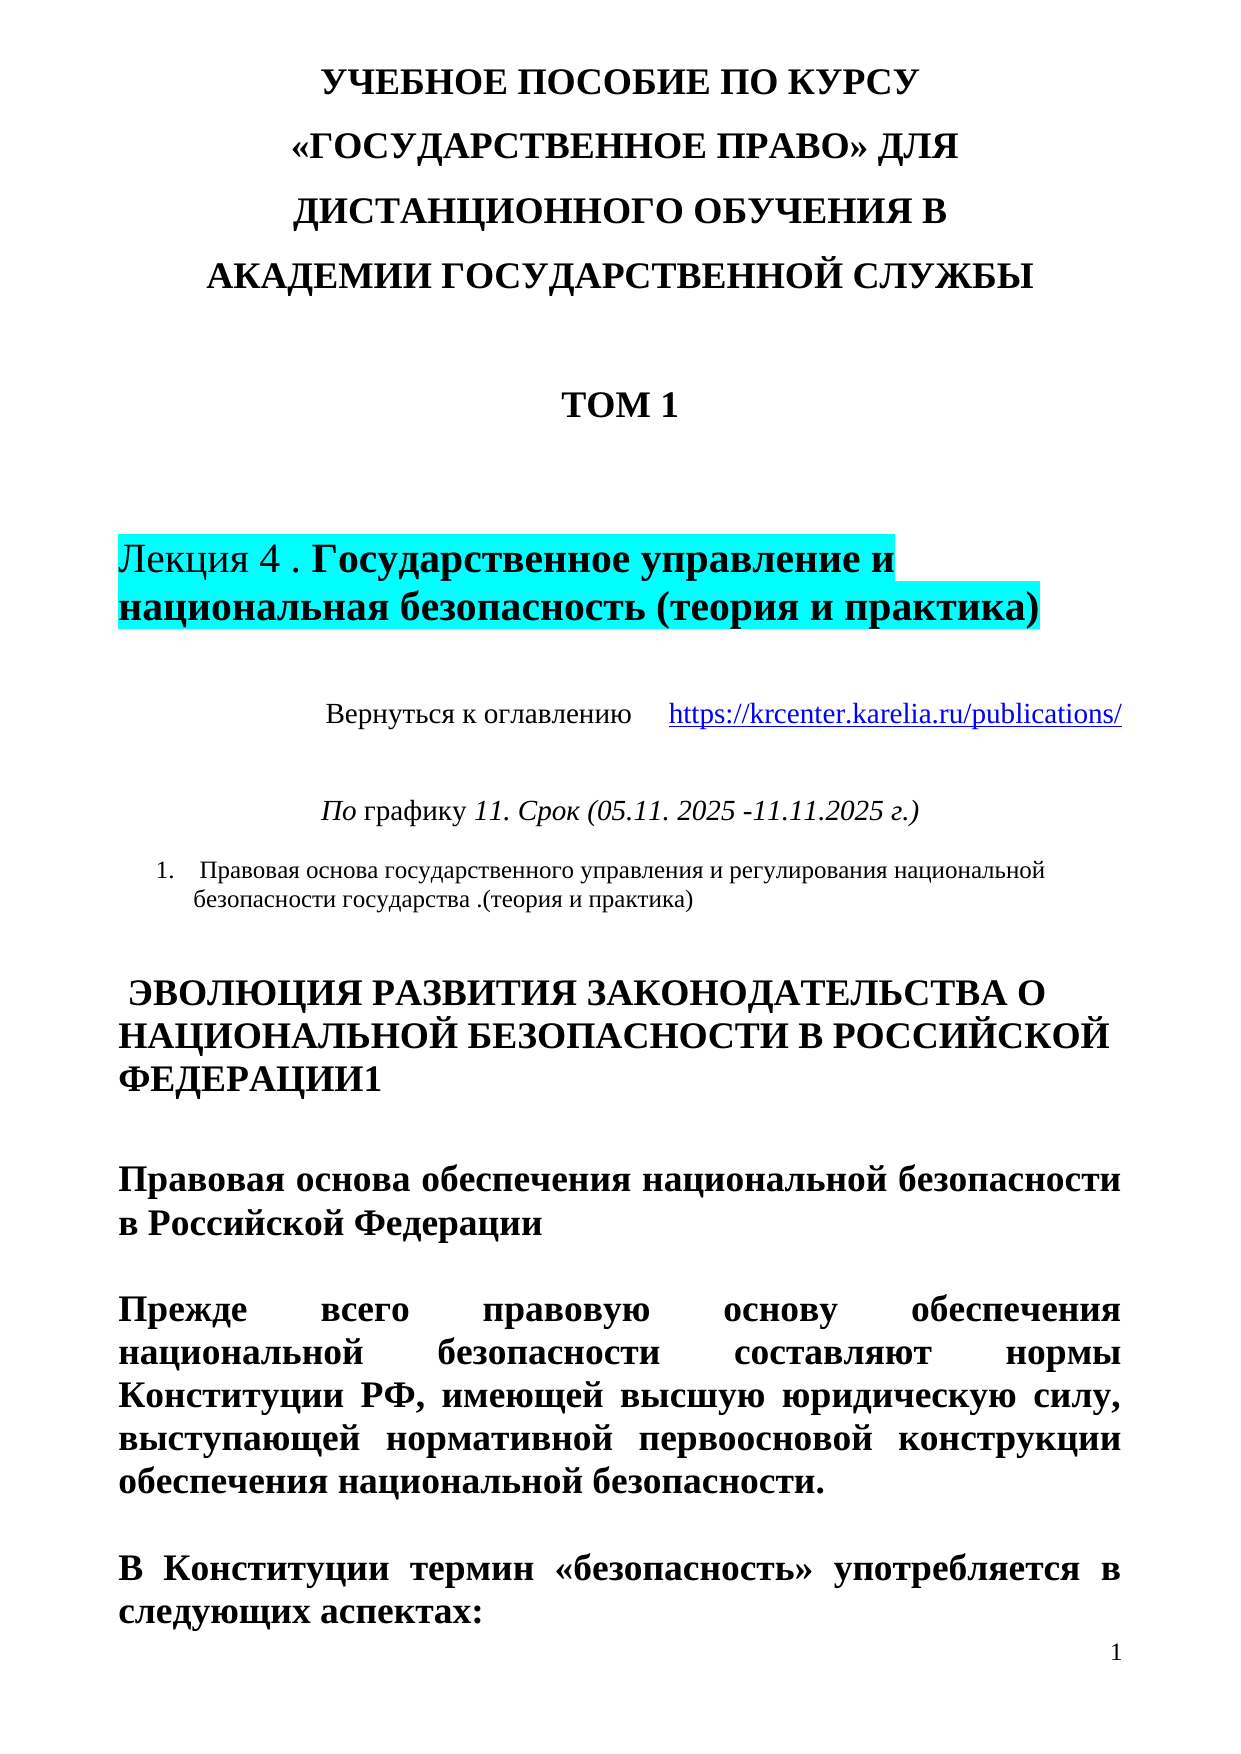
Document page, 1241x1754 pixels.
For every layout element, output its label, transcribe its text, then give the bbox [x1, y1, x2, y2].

text Прежде всего правовую основу обеспечения национальной безопасности составляют нормы Конституции РФ, имеющей высшую юридическую силу, выступающей нормативной первоосновой конструкции обеспечения национальной безопасности. [118, 1286, 1122, 1502]
text Вернуться к оглавлению https://krcenter.karelia.ru/publications/ [118, 658, 1122, 730]
text Правовая основа обеспечения национальной безопасности в Российской Федерации [118, 1157, 1122, 1243]
text ТОМ 1 [118, 382, 1122, 426]
text Лекция 4 . Государственное управление и национальная безопасность (теория и практика) [118, 533, 1122, 629]
text В Конституции термин «безопасность» употребляется в следующих аспектах: [118, 1545, 1122, 1631]
text АКАДЕМИИ ГОСУДАРСТВЕННОЙ СЛУЖБЫ [118, 253, 1122, 296]
text УЧЕБНОЕ ПОСОБИЕ ПО КУРСУ [118, 59, 1122, 102]
text «ГОСУДАРСТВЕННОЕ ПРАВО» ДЛЯ ДИСТАНЦИОННОГО ОБУЧЕНИЯ В [118, 124, 1122, 232]
list Правовая основа государственного управления и регулирования национальной безопасности государства .(теория и практика) [156, 855, 1122, 912]
text По графику 11. Срок (05.11. 2025 -11.11.2025 г.) [118, 793, 1122, 826]
text ЭВОЛЮЦИЯ РАЗВИТИЯ ЗАКОНОДАТЕЛЬСТВА О НАЦИОНАЛЬНОЙ БЕЗОПАСНОСТИ В РОССИЙСКОЙ ФЕДЕРАЦИИ1 [118, 970, 1122, 1099]
